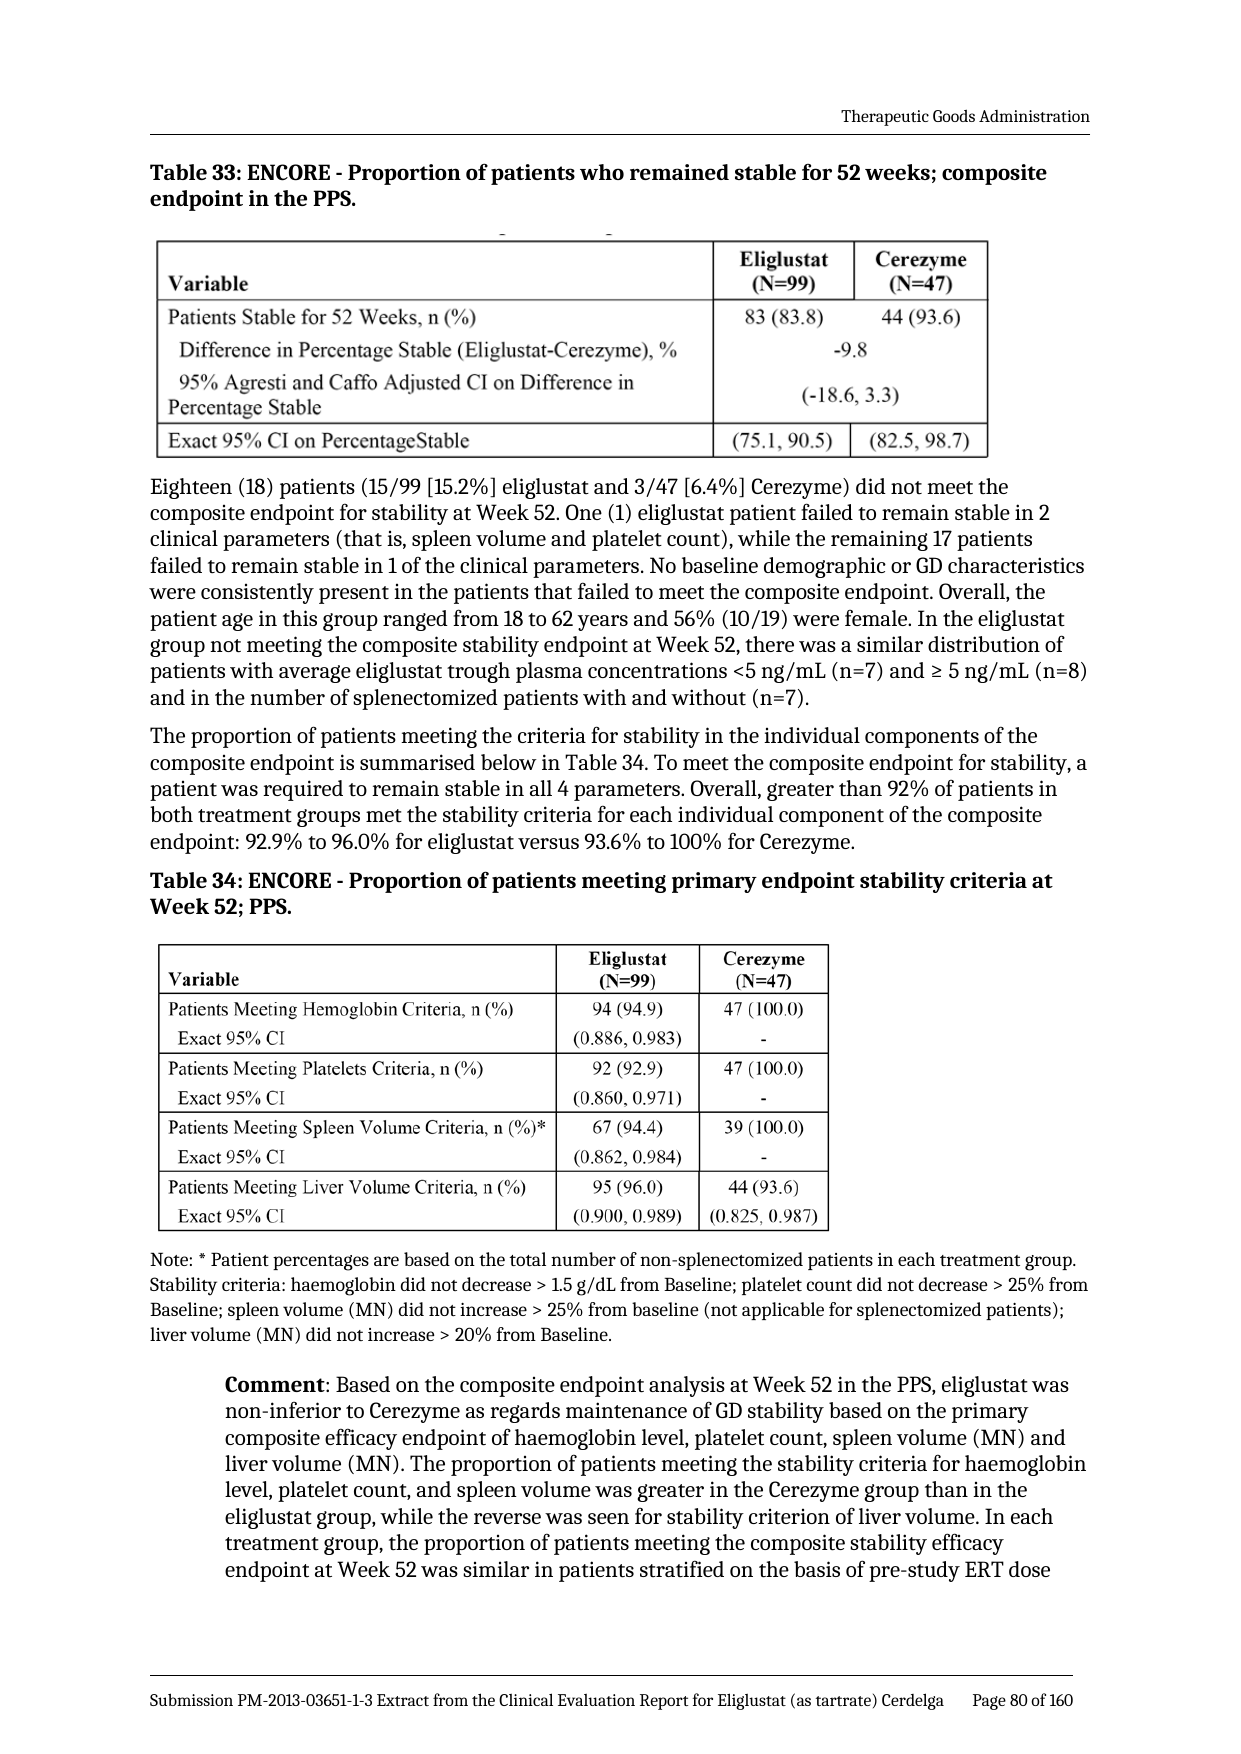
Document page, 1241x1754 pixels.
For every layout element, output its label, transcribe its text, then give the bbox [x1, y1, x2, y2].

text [225, 1372, 1090, 1583]
text Eighteen (18) patients (15/99 [15.2%] eliglustat and 3/47 [6.4%] Cerezyme) did not meet the composite endpoint for stability at Week 52. One (1) eliglustat patient failed to remain stable in 2 clinical parameters (that is, spleen volume and platelet count), while the remaining 17 patients failed to remain stable in 1 of the clinical parameters. No baseline demographic or GD characteristics were consistently present in the patients that failed to meet the composite endpoint. Overall, the patient age in this group ranged from 18 to 62 years and 56% (10/19) were female. In the eliglustat group not meeting the composite stability endpoint at Week 52, there was a similar distribution of patients with average eliglustat trough plasma concentrations <5 ng/mL (n=7) and ≥ 5 ng/mL (n=8) and in the number of splenectomized patients with and without (n=7). [150, 473, 1090, 711]
picture [150, 938, 834, 1235]
text The proportion of patients meeting the criteria for stability in the individual components of the composite endpoint is summarised below in Table 34. To meet the composite endpoint for stability, a patient was required to remain stable in all 4 parameters. Overall, greater than 92% of patients in both treatment groups met the stability criteria for each individual component of the composite endpoint: 92.9% to 96.0% for eliglustat versus 93.6% to 100% for Cerezyme. [150, 723, 1090, 855]
title Table 34: ENCORE - Proportion of patients meeting primary endpoint stability criteria at Week 52; PPS. [150, 867, 1090, 920]
title Table 33: ENCORE - Proportion of patients who remained stable for 52 weeks; composite endpoint in the PPS. [150, 160, 1090, 212]
picture [150, 231, 990, 461]
text Note: * Patient percentages are based on the total number of non-splenectomized patients in each treatment group. Stability criteria: haemoglobin did not decrease > 1.5 g/dL from Baseline; platelet count did not decrease > 25% from Baseline; spleen volume (MN) did not increase > 25% from baseline (not applicable for splenectomized patients); liver volume (MN) did not increase > 20% from Baseline. [150, 1247, 1090, 1347]
